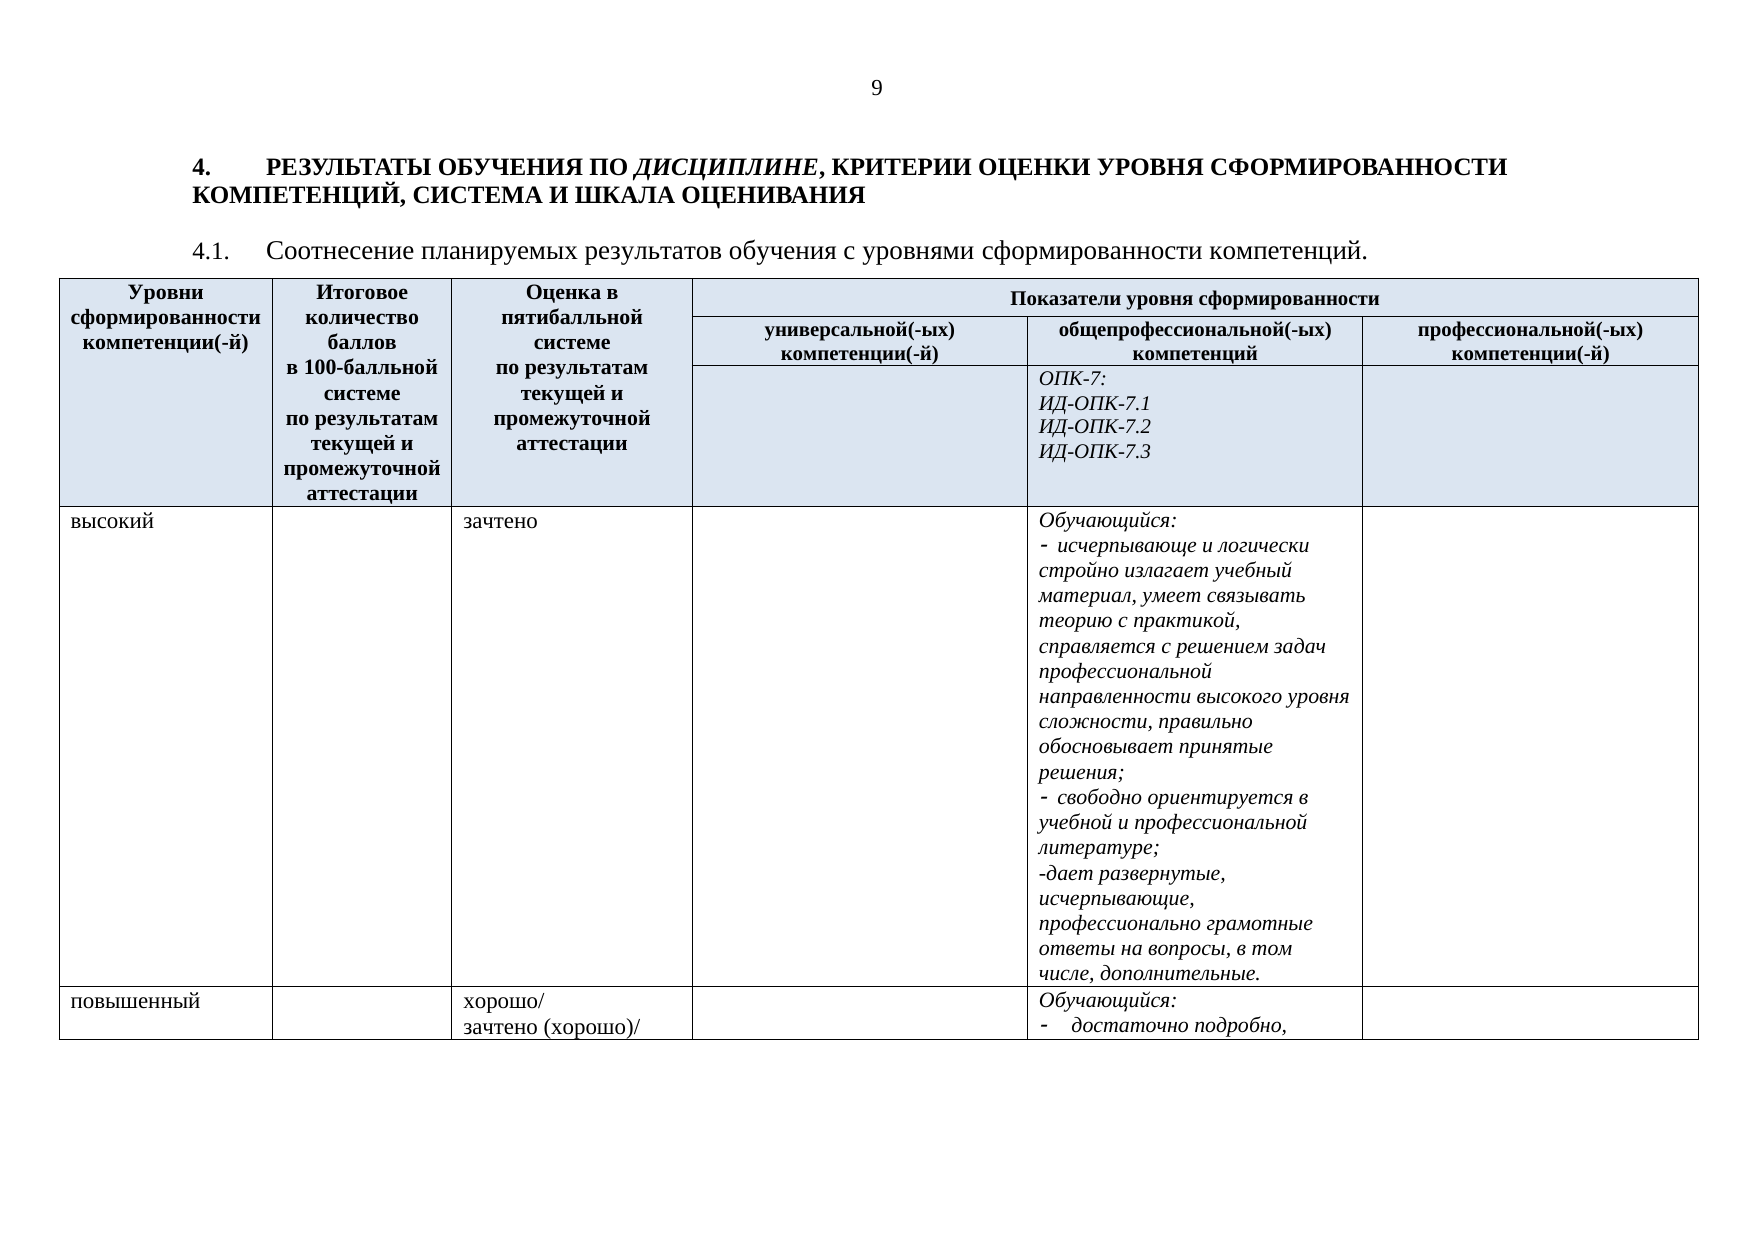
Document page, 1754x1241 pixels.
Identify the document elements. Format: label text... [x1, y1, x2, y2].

table_cell [693, 507, 1027, 986]
table_cell повышенный [60, 987, 272, 1039]
table_cell [1363, 987, 1698, 1039]
table_cell [273, 987, 451, 1039]
table_header Оценка в пятибалльной системе по результатам текущей и промежуточной аттестации [452, 279, 692, 506]
table_cell профессиональной(-ых) компетенции(-й) [1363, 317, 1698, 365]
table_cell [693, 987, 1027, 1039]
table_cell [1363, 366, 1698, 506]
subtitle РЕЗУЛЬТАТЫ ОБУЧЕНИЯ ПО ДИСЦИПЛИНЕ, КРИТЕРИИ ОЦЕНКИ УРОВНЯ СФОРМИРОВАННОСТИ КОМПЕТЕНЦИЙ, СИСТЕМА И ШКАЛА ОЦЕНИВАНИЯ [192, 152, 1636, 209]
table_cell [273, 507, 451, 986]
table_cell высокий [60, 507, 272, 986]
table_header Уровни сформированности компетенции(-й) [60, 279, 272, 506]
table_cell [452, 987, 692, 1039]
table_cell универсальной(-ых) компетенции(-й) [693, 317, 1027, 365]
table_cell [1028, 987, 1362, 1039]
table_header Итоговое количество баллов в 100-балльной системе по результатам текущей и промежуточной аттестации [273, 279, 451, 506]
table_cell [1363, 507, 1698, 986]
table_cell общепрофессиональной(-ых) компетенций [1028, 317, 1362, 365]
subtitle Соотнесение планируемых результатов обучения с уровнями сформированности компетенций. [192, 234, 1636, 265]
table_cell зачтено [452, 507, 692, 986]
table_cell ОПК-7: ИД-ОПК-7.1 ИД-ОПК-7.2 ИД-ОПК-7.3 [1028, 366, 1362, 506]
table_cell Обучающийся: исчерпывающе и логически стройно излагает учебный материал, умеет связывать теорию с практикой, справляется с решением задач профессиональной направленности высокого уровня сложности, правильно обосновывает принятые решения; свободно ориентируется в учебной и профессиональной литературе; -дает развернутые, исчерпывающие, профессионально грамотные ответы на вопросы, в том числе, дополнительные. [1028, 507, 1362, 986]
table_cell [693, 366, 1027, 506]
table_header Показатели уровня сформированности [693, 279, 1698, 316]
